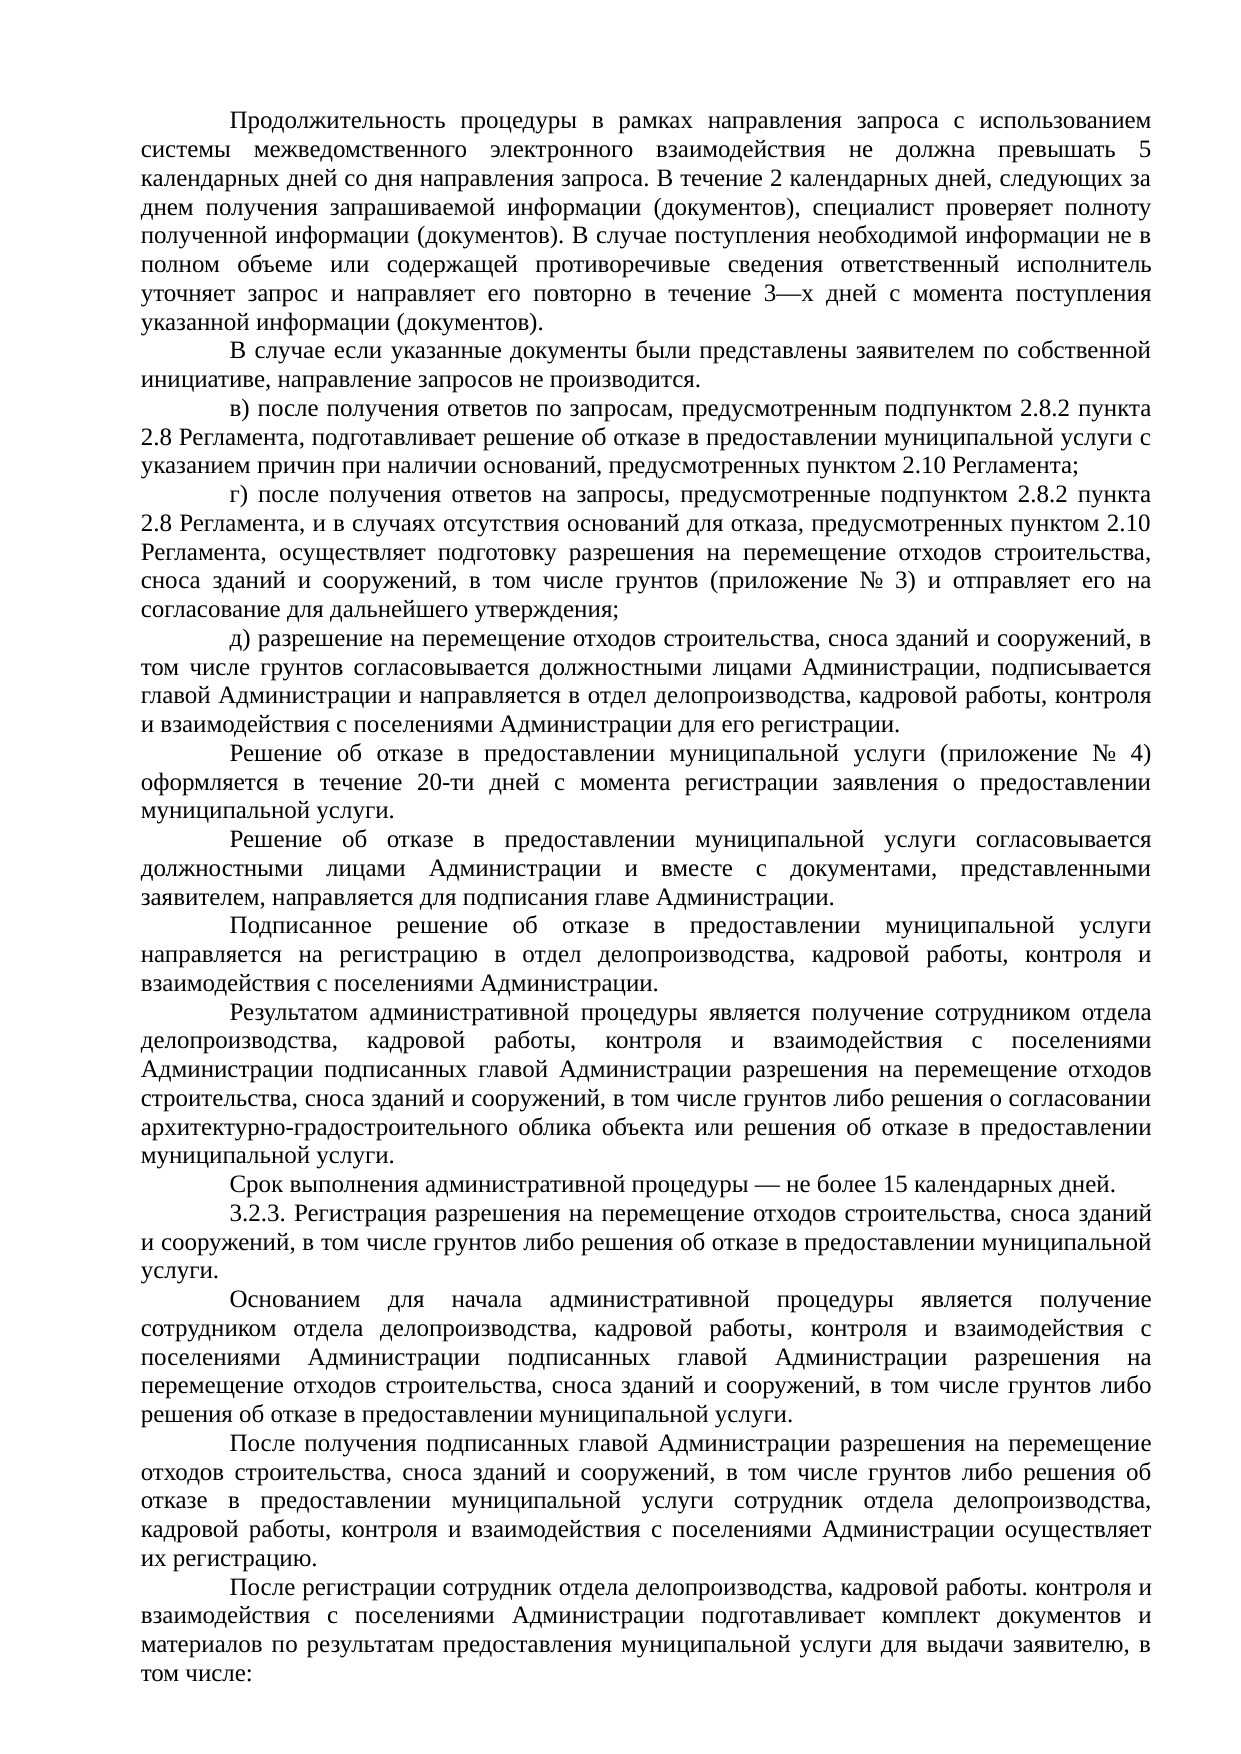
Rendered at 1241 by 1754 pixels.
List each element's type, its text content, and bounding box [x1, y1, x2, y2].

text После получения подписанных главой Администрации разрешения на перемещение отходов строительства, сноса зданий и сооружений, в том числе грунтов либо решения об отказе в предоставлении муниципальной услуги сотрудник отдела делопроизводства, кадровой работы, контроля и взаимодействия с поселениями Администрации осуществляет их регистрацию. [141, 1428, 1152, 1572]
text В случае если указанные документы были представлены заявителем по собственной инициативе, направление запросов не производится. [141, 335, 1152, 393]
text После регистрации сотрудник отдела делопроизводства, кадровой работы. контроля и взаимодействия с поселениями Администрации подготавливает комплект документов и материалов по результатам предоставления муниципальной услуги для выдачи заявителю, в том числе: [141, 1572, 1152, 1687]
text Продолжительность процедуры в рамках направления запроса с использованием системы межведомственного электронного взаимодействия не должна превышать 5 календарных дней со дня направления запроса. В течение 2 календарных дней, следующих за днем получения запрашиваемой информации (документов), специалист проверяет полноту полученной информации (документов). В случае поступления необходимой информации не в полном объеме или содержащей противоречивые сведения ответственный исполнитель уточняет запрос и направляет его повторно в течение 3—х дней с момента поступления указанной информации (документов). [141, 105, 1152, 335]
text Срок выполнения административной процедуры — не более 15 календарных дней. [141, 1169, 1152, 1198]
text Основанием для начала административной процедуры является получение сотрудником отдела делопроизводства, кадровой работы‚ контроля и взаимодействия с поселениями Администрации подписанных главой Администрации разрешения на перемещение отходов строительства, сноса зданий и сооружений, в том числе грунтов либо решения об отказе в предоставлении муниципальной услуги. [141, 1284, 1152, 1428]
text Решение об отказе в предоставлении муниципальной услуги согласовывается должностными лицами Администрации и вместе с документами, представленными заявителем, направляется для подписания главе Администрации. [141, 824, 1152, 910]
text д) разрешение на перемещение отходов строительства, сноса зданий и сооружений, в том числе грунтов согласовывается должностными лицами Администрации, подписывается главой Администрации и направляется в отдел делопроизводства, кадровой работы, контроля и взаимодействия с поселениями Администрации для его регистрации. [141, 623, 1152, 738]
text 3.2.3. Регистрация разрешения на перемещение отходов строительства, сноса зданий и сооружений, в том числе грунтов либо решения об отказе в предоставлении муниципальной услуги. [141, 1198, 1152, 1284]
text Решение об отказе в предоставлении муниципальной услуги (приложение № 4) оформляется в течение 20-ти дней с момента регистрации заявления о предоставлении муниципальной услуги. [141, 738, 1152, 824]
text в) после получения ответов по запросам, предусмотренным подпунктом 2.8.2 пункта 2.8 Регламента, подготавливает решение об отказе в предоставлении муниципальной услуги с указанием причин при наличии оснований, предусмотренных пунктом 2.10 Регламента; [141, 393, 1152, 479]
text г) после получения ответов на запросы, предусмотренные подпунктом 2.8.2 пункта 2.8 Регламента, и в случаях отсутствия оснований для отказа, предусмотренных пунктом 2.10 Регламента, осуществляет подготовку разрешения на перемещение отходов строительства, сноса зданий и сооружений, в том числе грунтов (приложение № 3) и отправляет его на согласование для дальнейшего утверждения; [141, 479, 1152, 623]
text Подписанное решение об отказе в предоставлении муниципальной услуги направляется на регистрацию в отдел делопроизводства, кадровой работы, контроля и взаимодействия с поселениями Администрации. [141, 910, 1152, 997]
text Результатом административной процедуры является получение сотрудником отдела делопроизводства, кадровой работы, контроля и взаимодействия с поселениями Администрации подписанных главой Администрации разрешения на перемещение отходов строительства, сноса зданий и сооружений, в том числе грунтов либо решения о согласовании архитектурно-градостроительного облика объекта или решения об отказе в предоставлении муниципальной услуги. [141, 997, 1152, 1169]
